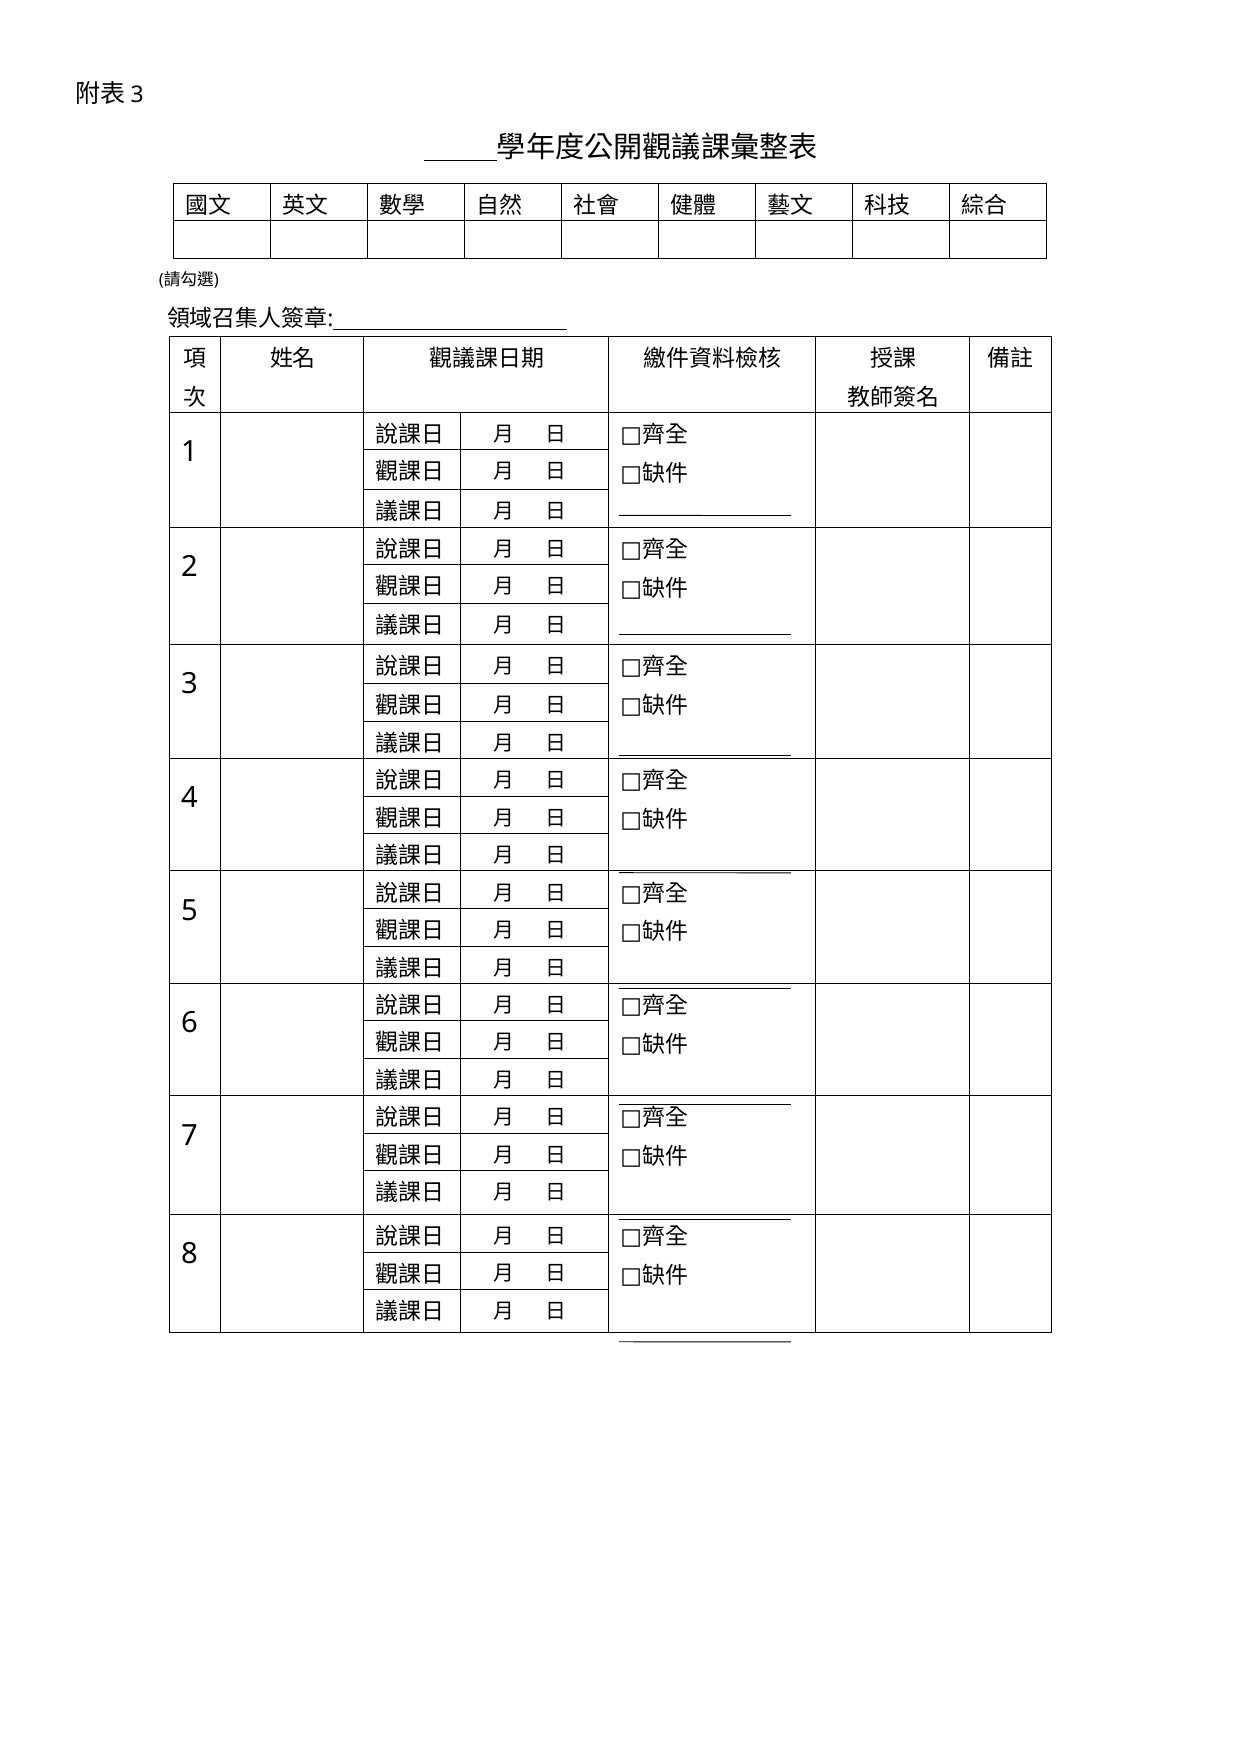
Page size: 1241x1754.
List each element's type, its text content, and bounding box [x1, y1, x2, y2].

table_cell [465, 221, 561, 258]
table_header 健體 [659, 184, 755, 220]
table_cell 6 [170, 984, 220, 1095]
table_cell 月 日 [461, 645, 608, 683]
table_header 英文 [271, 184, 367, 220]
table_header 繳件資料檢核 [609, 337, 815, 412]
table_cell [221, 528, 363, 644]
table_cell 觀課日 [364, 1134, 460, 1170]
table_cell [970, 871, 1051, 983]
table_cell [368, 221, 464, 258]
table_cell 月 日 [461, 1096, 608, 1133]
table_cell 月 日 [461, 490, 608, 527]
table_cell 月 日 [461, 1059, 608, 1095]
table_cell 1 [170, 413, 220, 527]
table_cell 月 日 [461, 871, 608, 908]
text (請勾選) [158, 266, 1178, 291]
table_header 項 次 [170, 337, 220, 412]
table_header 姓名 [221, 337, 363, 412]
table_cell [816, 1215, 969, 1332]
table_cell 月 日 [461, 1215, 608, 1252]
table_header 綜合 [950, 184, 1046, 220]
table_cell 月 日 [461, 947, 608, 983]
table_cell [816, 871, 969, 983]
table_cell [221, 413, 363, 527]
table_cell 說課日 [364, 413, 460, 449]
table_cell 月 日 [461, 528, 608, 564]
table_cell [221, 984, 363, 1095]
table_header 科技 [853, 184, 949, 220]
table_cell [756, 221, 852, 258]
table_cell [970, 528, 1051, 644]
table_cell 3 [170, 645, 220, 758]
table_cell 月 日 [461, 984, 608, 1020]
table_cell 觀課日 [364, 1021, 460, 1058]
table_header 備註 [970, 337, 1051, 412]
table_cell 月 日 [461, 909, 608, 946]
table_cell 觀課日 [364, 1253, 460, 1289]
table_cell [816, 413, 969, 527]
table_cell [221, 1096, 363, 1214]
table_cell [816, 528, 969, 644]
table_cell 月 日 [461, 1171, 608, 1214]
table_cell 月 日 [461, 1021, 608, 1058]
table_cell 議課日 [364, 604, 460, 644]
table_cell 觀課日 [364, 797, 460, 833]
table_header 自然 [465, 184, 561, 220]
table_cell [970, 645, 1051, 758]
table_cell □齊全 □缺件 [609, 528, 815, 644]
table_cell [221, 759, 363, 870]
table_cell 月 日 [461, 604, 608, 644]
table_cell [221, 645, 363, 758]
table_cell [970, 1096, 1051, 1214]
table_header 數學 [368, 184, 464, 220]
table_cell 觀課日 [364, 909, 460, 946]
table_cell □齊全 □缺件 [609, 871, 815, 983]
table_cell 月 日 [461, 684, 608, 721]
table_header 藝文 [756, 184, 852, 220]
table_cell 8 [170, 1215, 220, 1332]
table_cell 觀課日 [364, 450, 460, 489]
table_cell 議課日 [364, 1290, 460, 1332]
table_cell 月 日 [461, 450, 608, 489]
table_cell [970, 1215, 1051, 1332]
table_cell 說課日 [364, 1215, 460, 1252]
table_cell [562, 221, 658, 258]
table_cell 議課日 [364, 947, 460, 983]
table_header 社會 [562, 184, 658, 220]
table_header 授課 教師簽名 [816, 337, 969, 412]
table_cell 議課日 [364, 1171, 460, 1214]
table_cell □齊全 □缺件 [609, 645, 815, 758]
table_cell 觀課日 [364, 565, 460, 603]
table_cell 議課日 [364, 490, 460, 527]
table_cell 議課日 [364, 834, 460, 870]
table_cell 月 日 [461, 565, 608, 603]
table_cell 2 [170, 528, 220, 644]
table_header 觀議課日期 [364, 337, 608, 412]
table_cell [221, 871, 363, 983]
table_cell 說課日 [364, 1096, 460, 1133]
table_cell 月 日 [461, 1253, 608, 1289]
text 領域召集人簽章: [167, 300, 1178, 333]
table_cell 7 [170, 1096, 220, 1214]
table_cell [950, 221, 1046, 258]
table_cell [174, 221, 270, 258]
table_cell □齊全 □缺件 [609, 413, 815, 527]
table_cell 月 日 [461, 722, 608, 758]
table_header 國文 [174, 184, 270, 220]
table_cell □齊全 □缺件 [609, 1215, 815, 1332]
table_cell [816, 759, 969, 870]
table_cell □齊全 □缺件 [609, 1096, 815, 1214]
table_cell [970, 984, 1051, 1095]
table_cell [221, 1215, 363, 1332]
table_cell [816, 984, 969, 1095]
table_cell 5 [170, 871, 220, 983]
table_cell 月 日 [461, 834, 608, 870]
table_cell □齊全 □缺件 [609, 984, 815, 1095]
table_cell 月 日 [461, 759, 608, 796]
table_cell [970, 759, 1051, 870]
table_cell 說課日 [364, 984, 460, 1020]
table_cell [659, 221, 755, 258]
table_cell 議課日 [364, 1059, 460, 1095]
table_cell 議課日 [364, 722, 460, 758]
table_cell 說課日 [364, 528, 460, 564]
table_cell 月 日 [461, 1134, 608, 1170]
table_cell [271, 221, 367, 258]
table_cell [853, 221, 949, 258]
table_cell 月 日 [461, 1290, 608, 1332]
table_cell 說課日 [364, 759, 460, 796]
table_cell [970, 413, 1051, 527]
table_cell 觀課日 [364, 684, 460, 721]
table_cell □齊全 □缺件 [609, 759, 815, 870]
table_cell [816, 645, 969, 758]
table_cell 說課日 [364, 645, 460, 683]
table_cell 4 [170, 759, 220, 870]
table_cell 月 日 [461, 797, 608, 833]
text 學年度公開觀議課彙整表 [64, 124, 1176, 166]
table_cell 月 日 [461, 413, 608, 449]
table_cell 說課日 [364, 871, 460, 908]
table_cell [816, 1096, 969, 1214]
